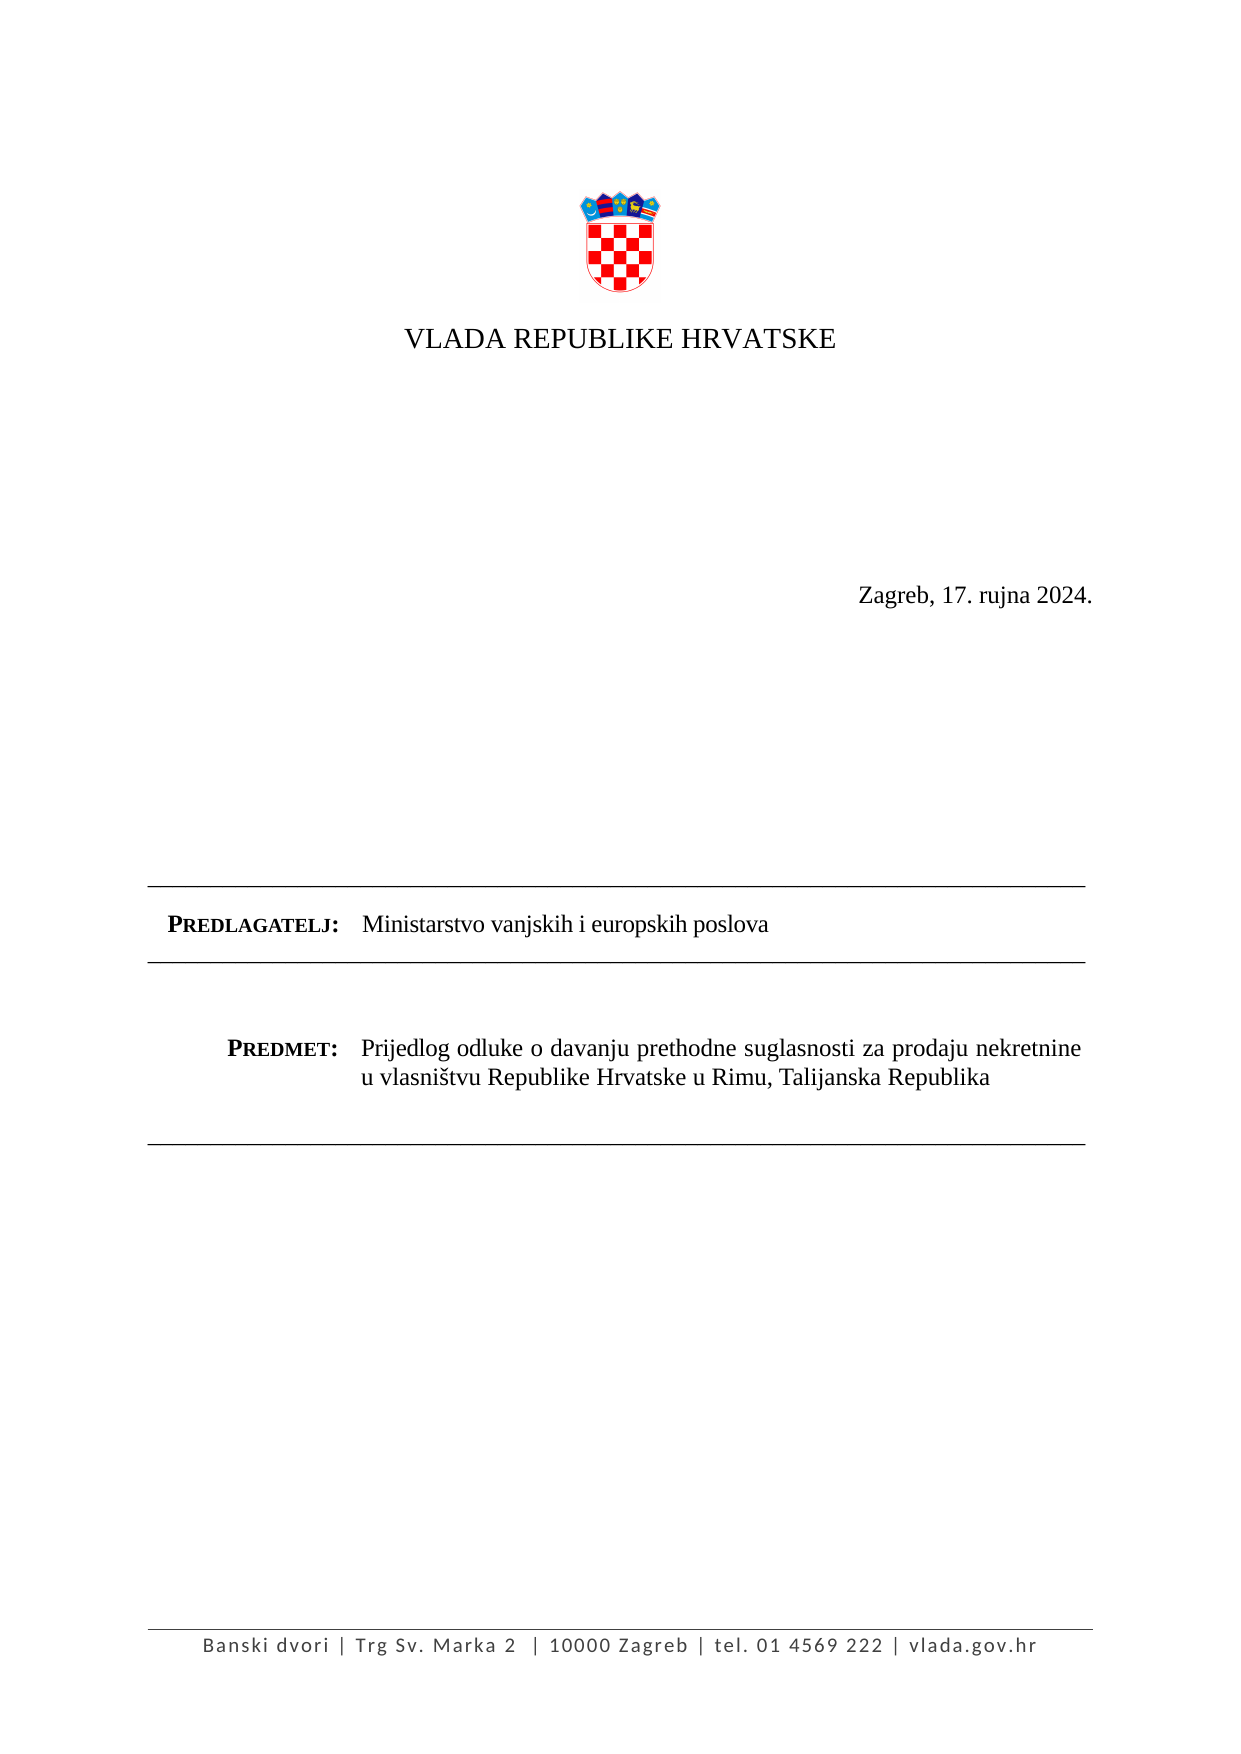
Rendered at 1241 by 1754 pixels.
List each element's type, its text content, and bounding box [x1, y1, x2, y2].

table_header Prijedlog odluke o davanju prethodne suglasnosti za prodaju nekretnine u vlasništvu Republike Hrvatske u Rimu, Talijanska Republika [350, 1033, 1093, 1119]
table_header Predlagatelj: [148, 909, 351, 937]
picture [578, 189, 662, 303]
table_header Ministarstvo vanjskih i europskih poslova [351, 909, 1093, 937]
text Zagreb, 17. rujna 2024. [148, 580, 1093, 609]
text VLADA REPUBLIKE HRVATSKE [148, 321, 1093, 354]
text ___________________________________________________________________________ [148, 937, 1093, 966]
text ___________________________________________________________________________ [148, 1119, 1093, 1148]
table_header Predmet: [148, 1033, 349, 1119]
text ___________________________________________________________________________ [148, 861, 1093, 890]
